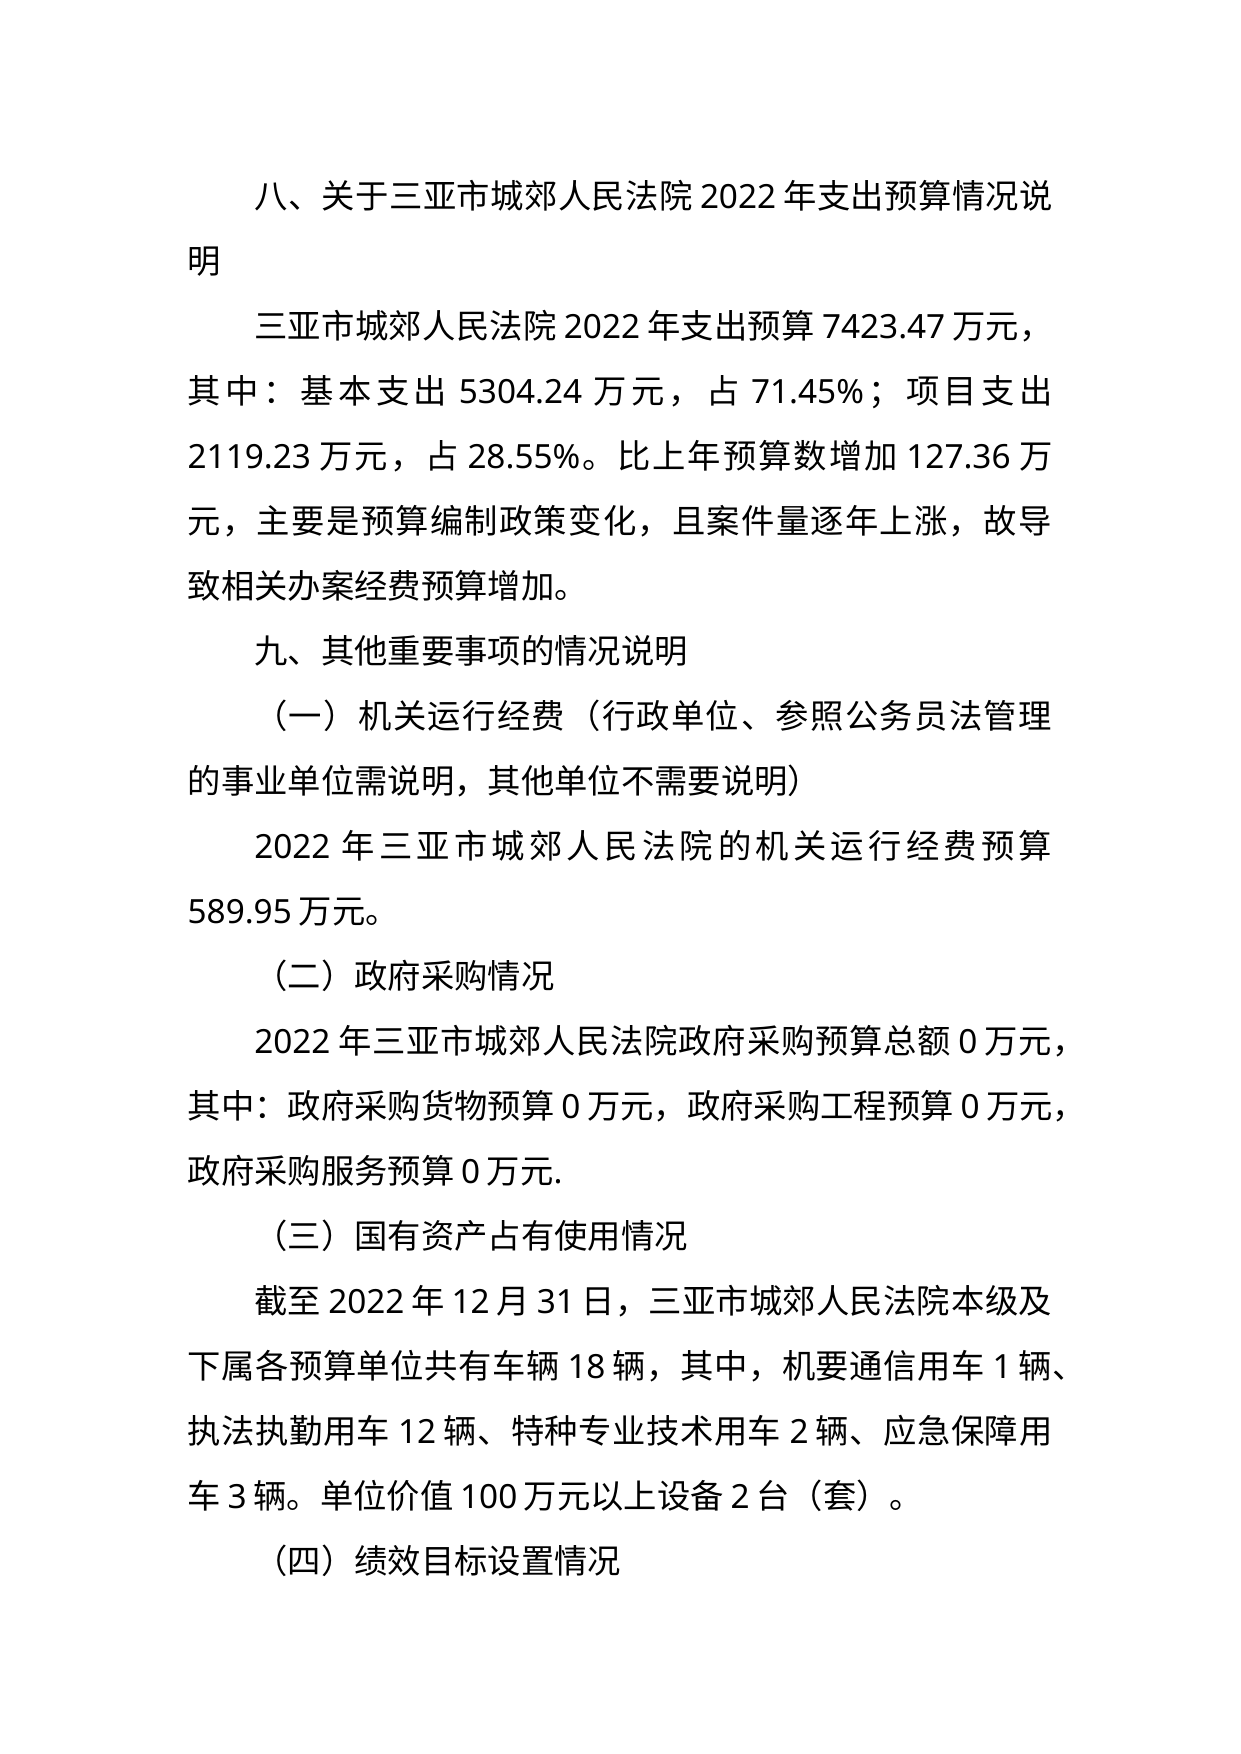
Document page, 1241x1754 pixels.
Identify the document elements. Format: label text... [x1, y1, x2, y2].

text 2022年三亚市城郊人民法院的机关运行经费预算589.95万元。 [187, 812, 1053, 942]
text （一）机关运行经费（行政单位、参照公务员法管理的事业单位需说明，其他单位不需要说明） [187, 682, 1053, 812]
text 截至2022年12月31日，三亚市城郊人民法院本级及下属各预算单位共有车辆18辆，其中，机要通信用车1辆、执法执勤用车12辆、特种专业技术用车2辆、应急保障用车3辆。单位价值100万元以上设备2台（套）。 [187, 1267, 1053, 1527]
text 九、其他重要事项的情况说明 [187, 617, 1053, 682]
text 八、关于三亚市城郊人民法院2022年支出预算情况说明 [187, 162, 1053, 292]
text （四）绩效目标设置情况 [187, 1527, 1053, 1592]
text （三）国有资产占有使用情况 [187, 1202, 1053, 1267]
text 三亚市城郊人民法院2022年支出预算7423.47万元，其中：基本支出5304.24万元，占71.45%；项目支出2119.23万元，占28.55%。比上年预算数增加127.36万元，主要是预算编制政策变化，且案件量逐年上涨，故导致相关办案经费预算增加。 [187, 292, 1053, 617]
text 2022年三亚市城郊人民法院政府采购预算总额0万元，其中：政府采购货物预算0万元，政府采购工程预算0万元，政府采购服务预算0万元. [187, 1007, 1053, 1202]
text （二）政府采购情况 [187, 942, 1053, 1007]
